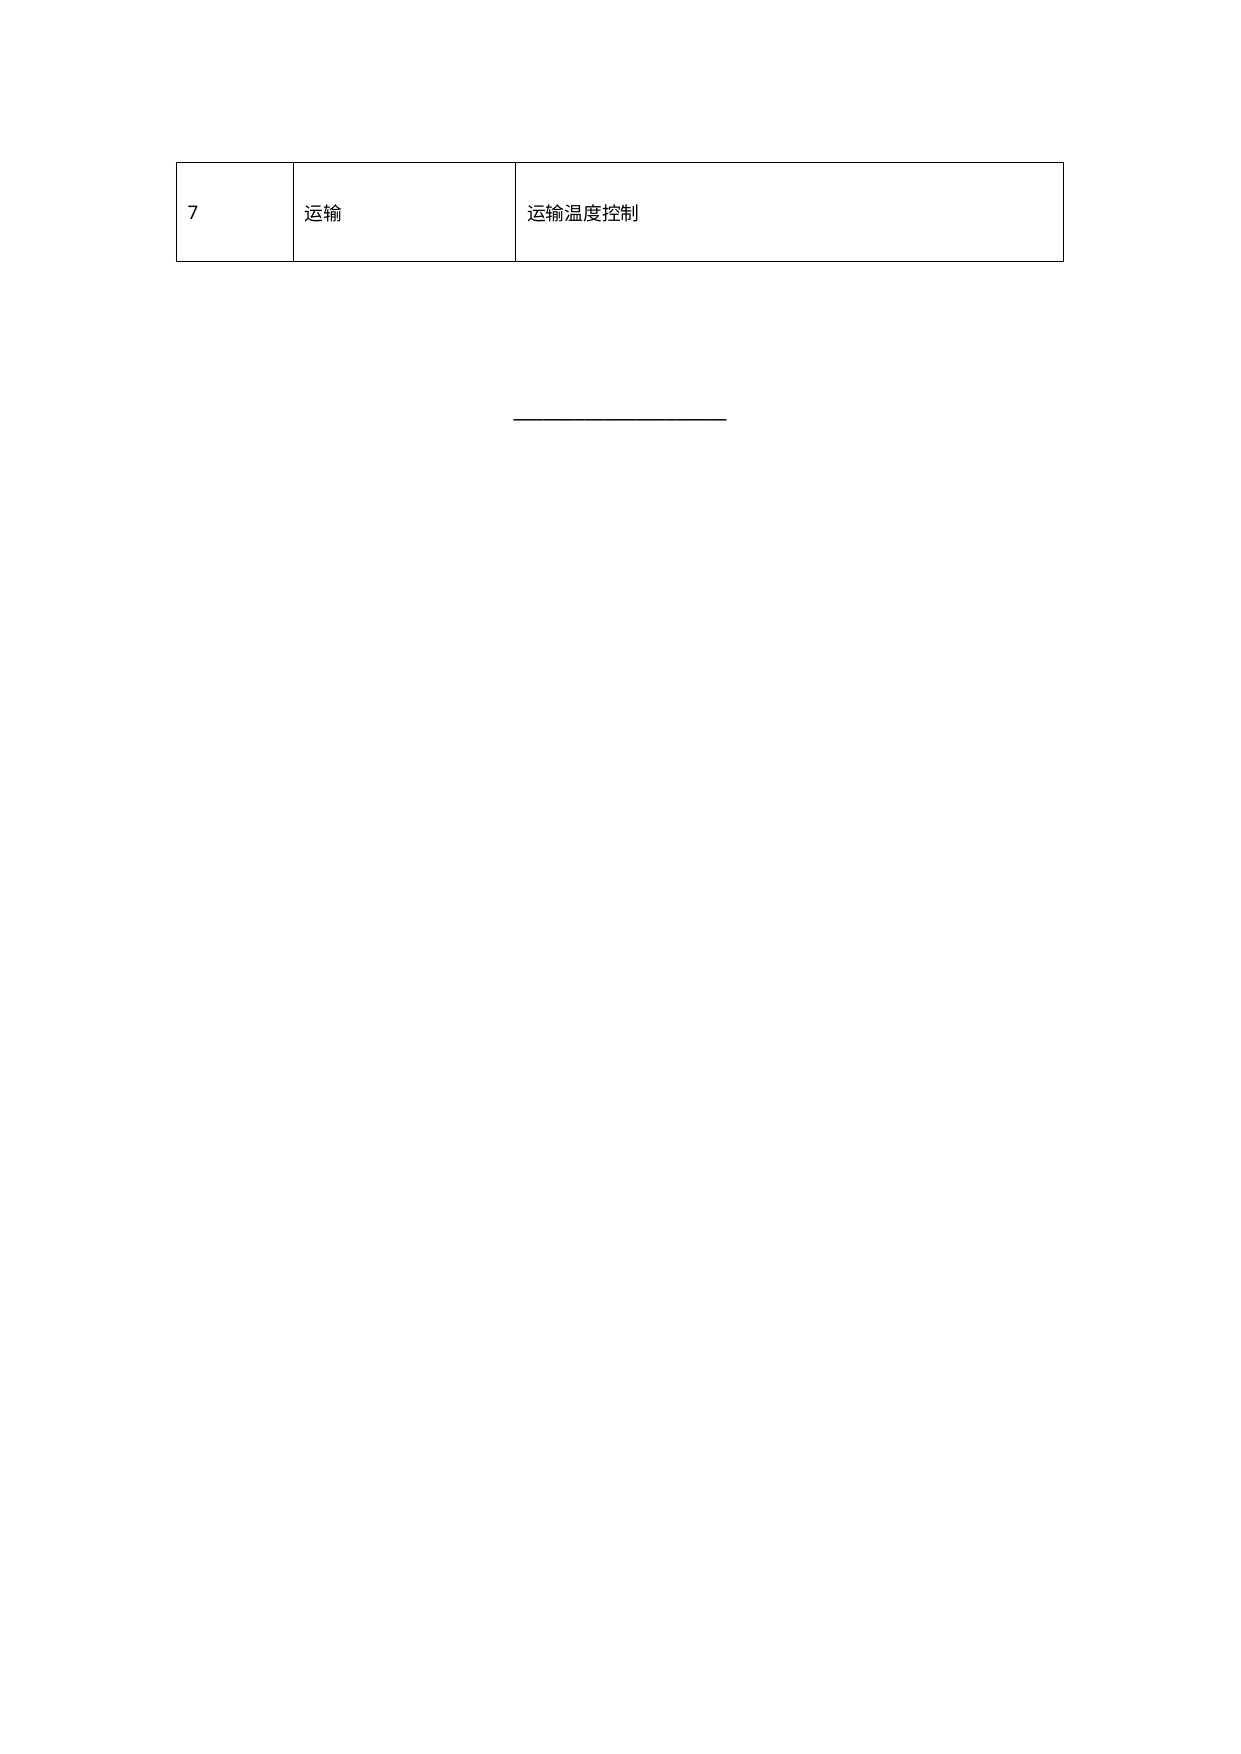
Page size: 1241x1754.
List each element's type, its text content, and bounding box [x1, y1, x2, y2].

text _____________________ [187, 392, 1053, 424]
table_cell 运输 [294, 163, 515, 261]
table_cell 运输温度控制 [516, 163, 1063, 261]
table_cell 7 [177, 163, 293, 261]
